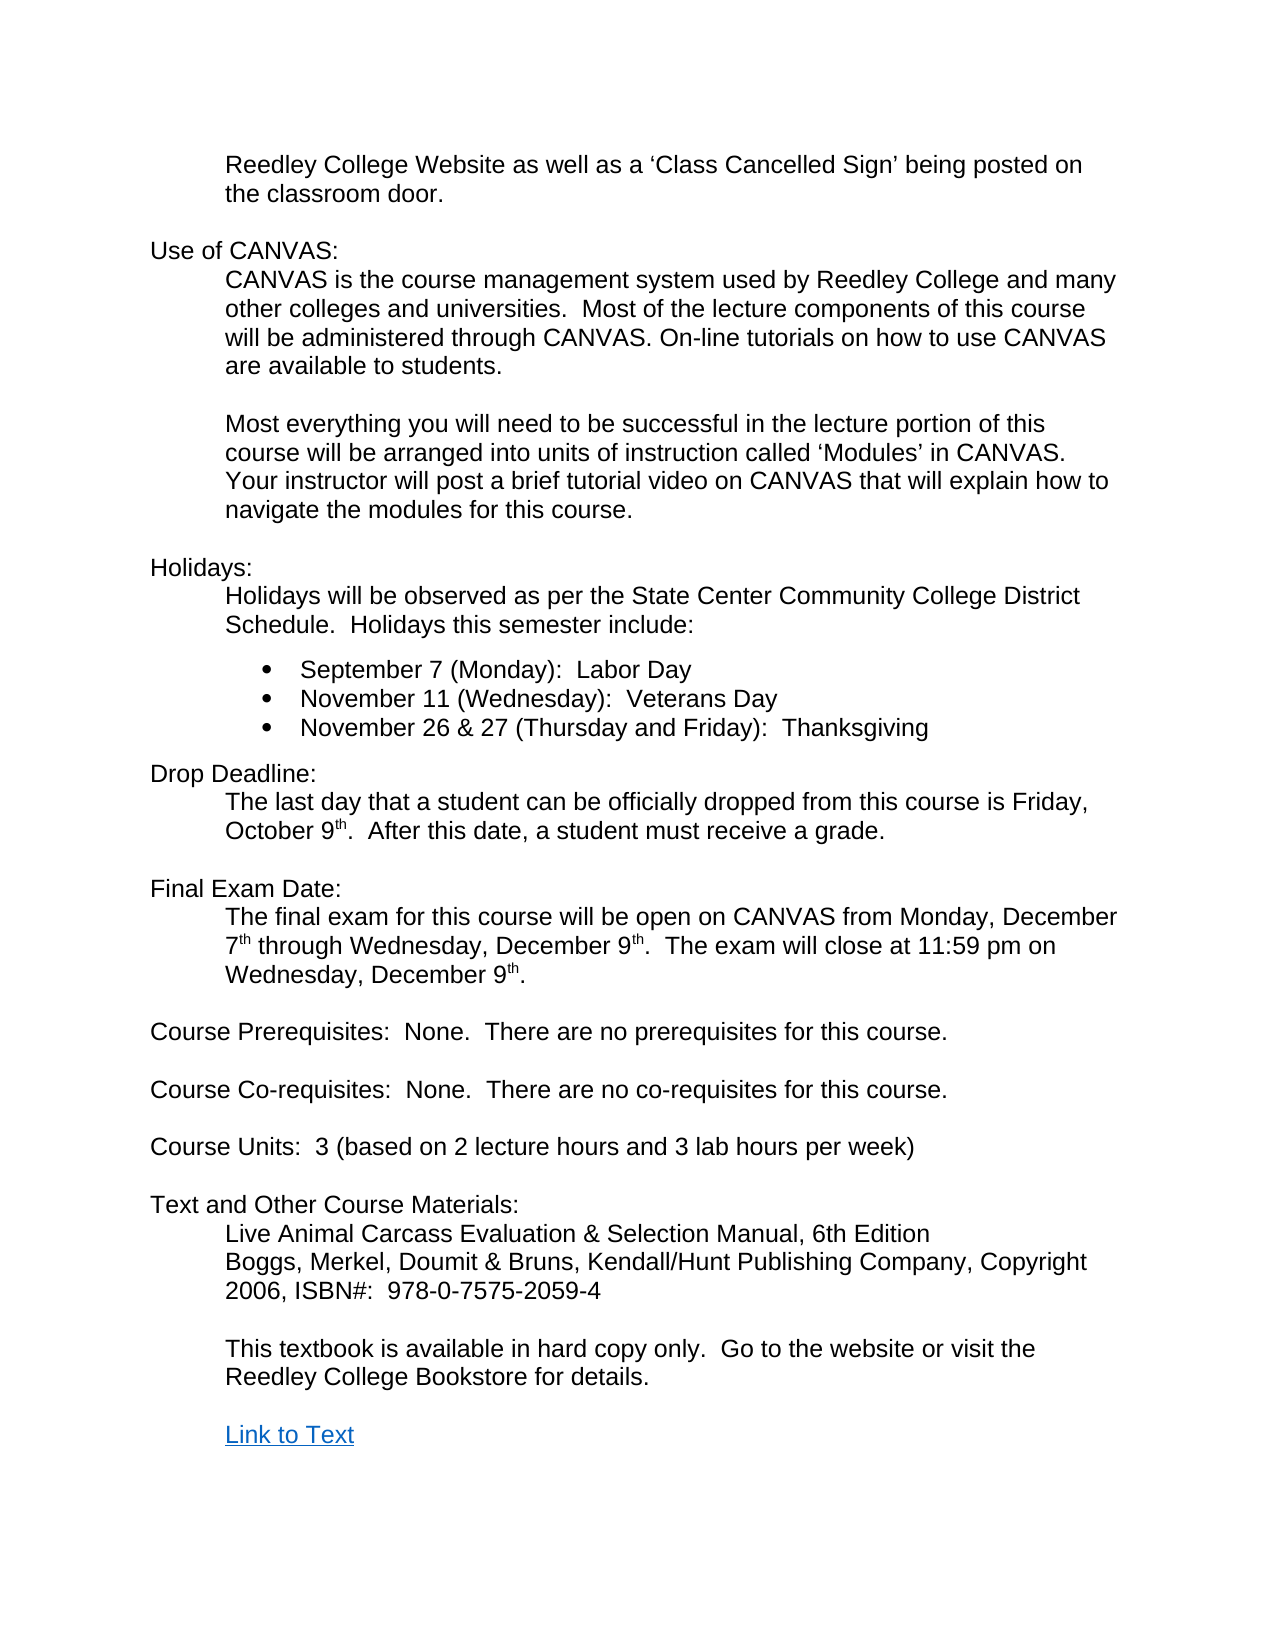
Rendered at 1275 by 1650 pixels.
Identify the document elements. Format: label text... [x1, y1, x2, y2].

text Drop Deadline: [150, 759, 1125, 787]
text Final Exam Date: [150, 874, 1125, 902]
text Holidays will be observed as per the State Center Community College District Schedule. Holidays this semester include: [225, 581, 1125, 639]
text This textbook is available in hard copy only. Go to the website or visit the Reedley College Bookstore for details. [225, 1334, 1125, 1391]
text Course Prerequisites: None. There are no prerequisites for this course. [150, 1017, 1125, 1046]
text Course Units: 3 (based on 2 lecture hours and 3 lab hours per week) [150, 1132, 1125, 1161]
text Most everything you will need to be successful in the lecture portion of this course will be arranged into units of instruction called ‘Modules’ in CANVAS. Your instructor will post a brief tutorial video on CANVAS that will explain how to navigate the modules for this course. [225, 409, 1125, 524]
text The final exam for this course will be open on CANVAS from Monday, December 7th through Wednesday, December 9th. The exam will close at 11:59 pm on Wednesday, December 9th. [225, 902, 1125, 989]
text Live Animal Carcass Evaluation & Selection Manual, 6th Edition [225, 1219, 1125, 1247]
text Course Co-requisites: None. There are no co-requisites for this course. [150, 1075, 1125, 1104]
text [225, 150, 1125, 207]
text Use of CANVAS: [150, 236, 1125, 265]
text Text and Other Course Materials: [150, 1190, 1125, 1219]
text Boggs, Merkel, Doumit & Bruns, Kendall/Hunt Publishing Company, Copyright 2006, ISBN#: 978-0-7575-2059-4 [225, 1247, 1125, 1305]
list September 7 (Monday): Labor Day [262, 655, 1125, 684]
text The last day that a student can be officially dropped from this course is Friday, October 9th. After this date, a student must receive a grade. [225, 787, 1125, 845]
text Holidays: [150, 552, 1125, 581]
list November 11 (Wednesday): Veterans Day [262, 684, 1125, 713]
text CANVAS is the course management system used by Reedley College and many other colleges and universities. Most of the lecture components of this course will be administered through CANVAS. On-line tutorials on how to use CANVAS are available to students. [225, 265, 1125, 380]
text Link to Text [225, 1420, 1125, 1449]
list November 26 & 27 (Thursday and Friday): Thanksgiving [262, 713, 1125, 742]
